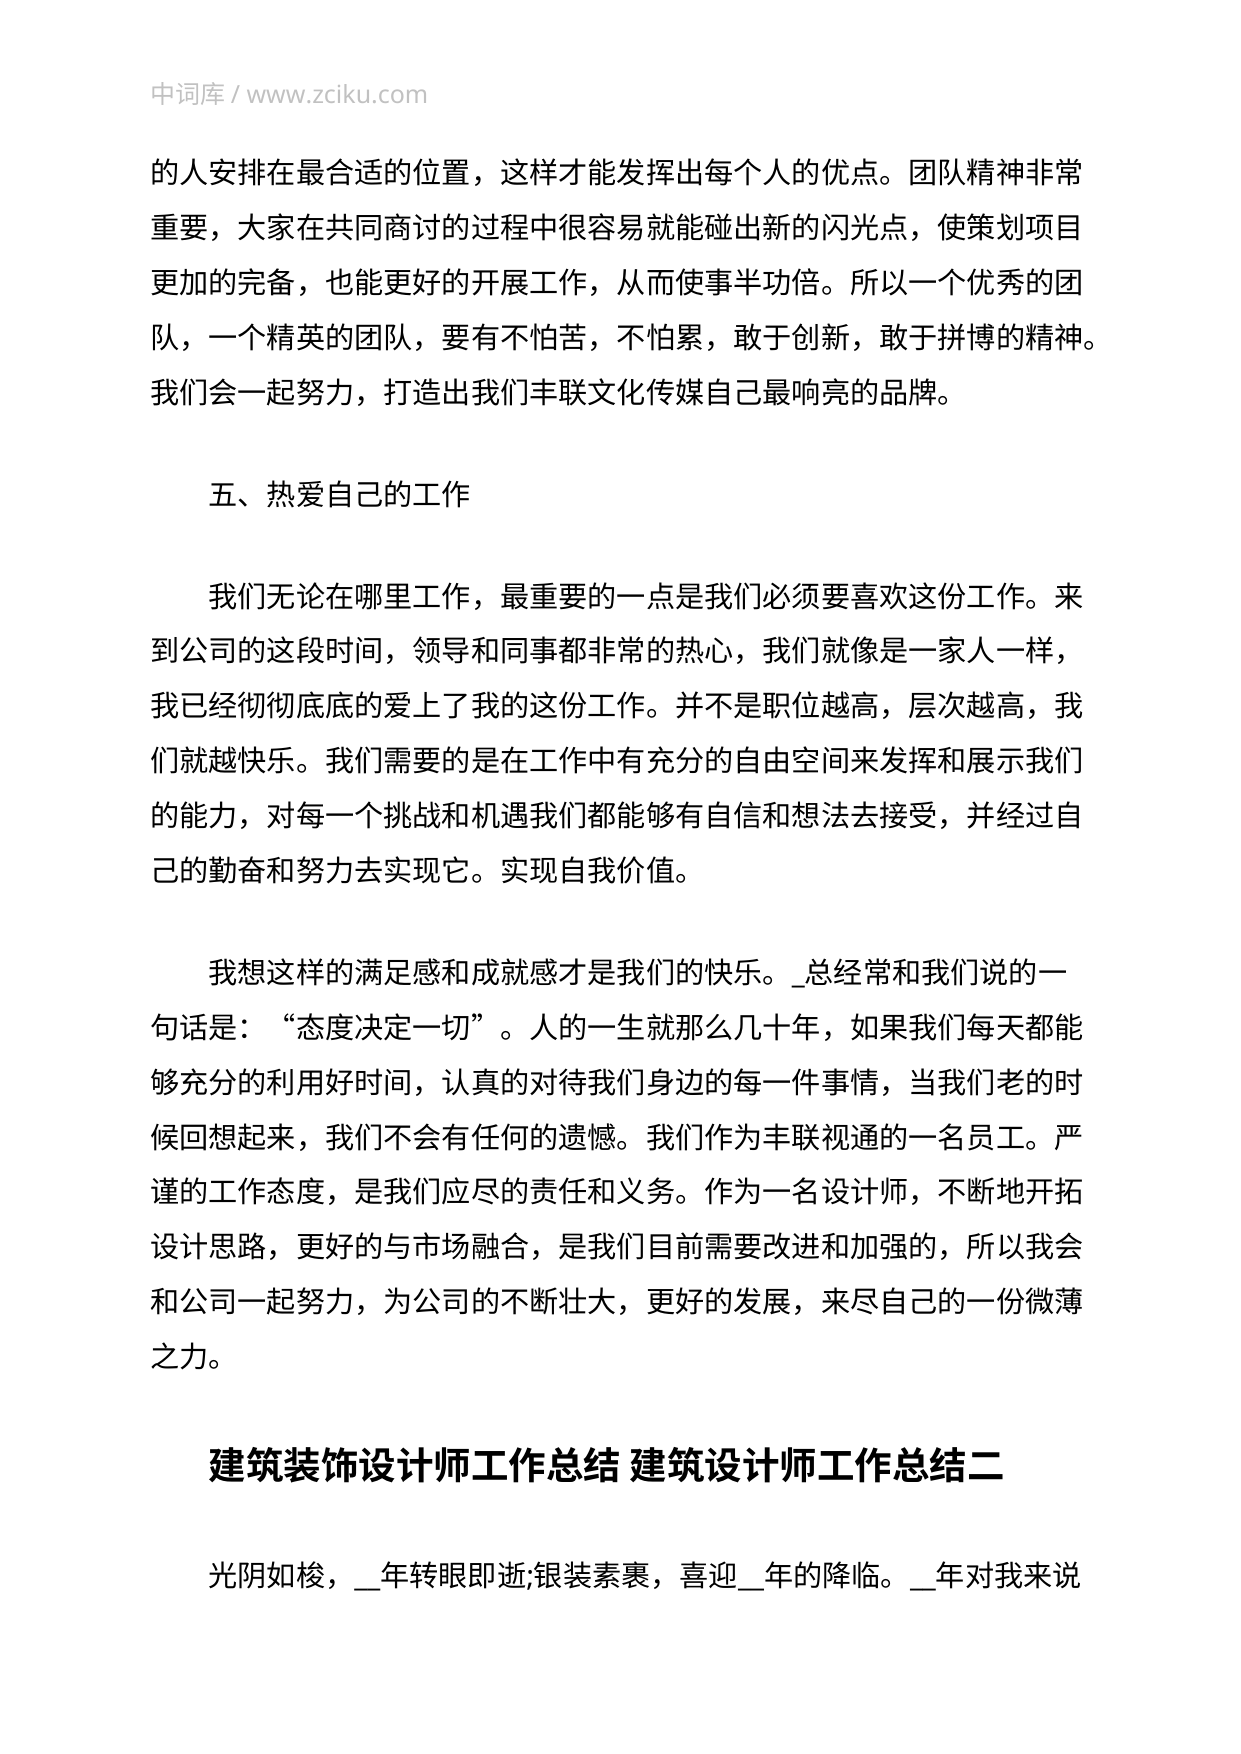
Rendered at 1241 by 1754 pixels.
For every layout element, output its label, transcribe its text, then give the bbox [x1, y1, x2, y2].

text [150, 1553, 1090, 1595]
text 我们无论在哪里工作，最重要的一点是我们必须要喜欢这份工作。来到公司的这段时间，领导和同事都非常的热心，我们就像是一家人一样，我已经彻彻底底的爱上了我的这份工作。并不是职位越高，层次越高，我们就越快乐。我们需要的是在工作中有充分的自由空间来发挥和展示我们的能力，对每一个挑战和机遇我们都能够有自信和想法去接受，并经过自己的勤奋和努力去实现它。实现自我价值。 [150, 573, 1090, 890]
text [150, 150, 1090, 412]
text 五、热爱自己的工作 [150, 471, 1090, 514]
text 我想这样的满足感和成就感才是我们的快乐。_总经常和我们说的一句话是：“态度决定一切”。人的一生就那么几十年，如果我们每天都能够充分的利用好时间，认真的对待我们身边的每一件事情，当我们老的时候回想起来，我们不会有任何的遗憾。我们作为丰联视通的一名员工。严谨的工作态度，是我们应尽的责任和义务。作为一名设计师，不断地开拓设计思路，更好的与市场融合，是我们目前需要改进和加强的，所以我会和公司一起努力，为公司的不断壮大，更好的发展，来尽自己的一份微薄之力。 [150, 949, 1090, 1376]
text 建筑装饰设计师工作总结 建筑设计师工作总结二 [150, 1436, 1090, 1490]
